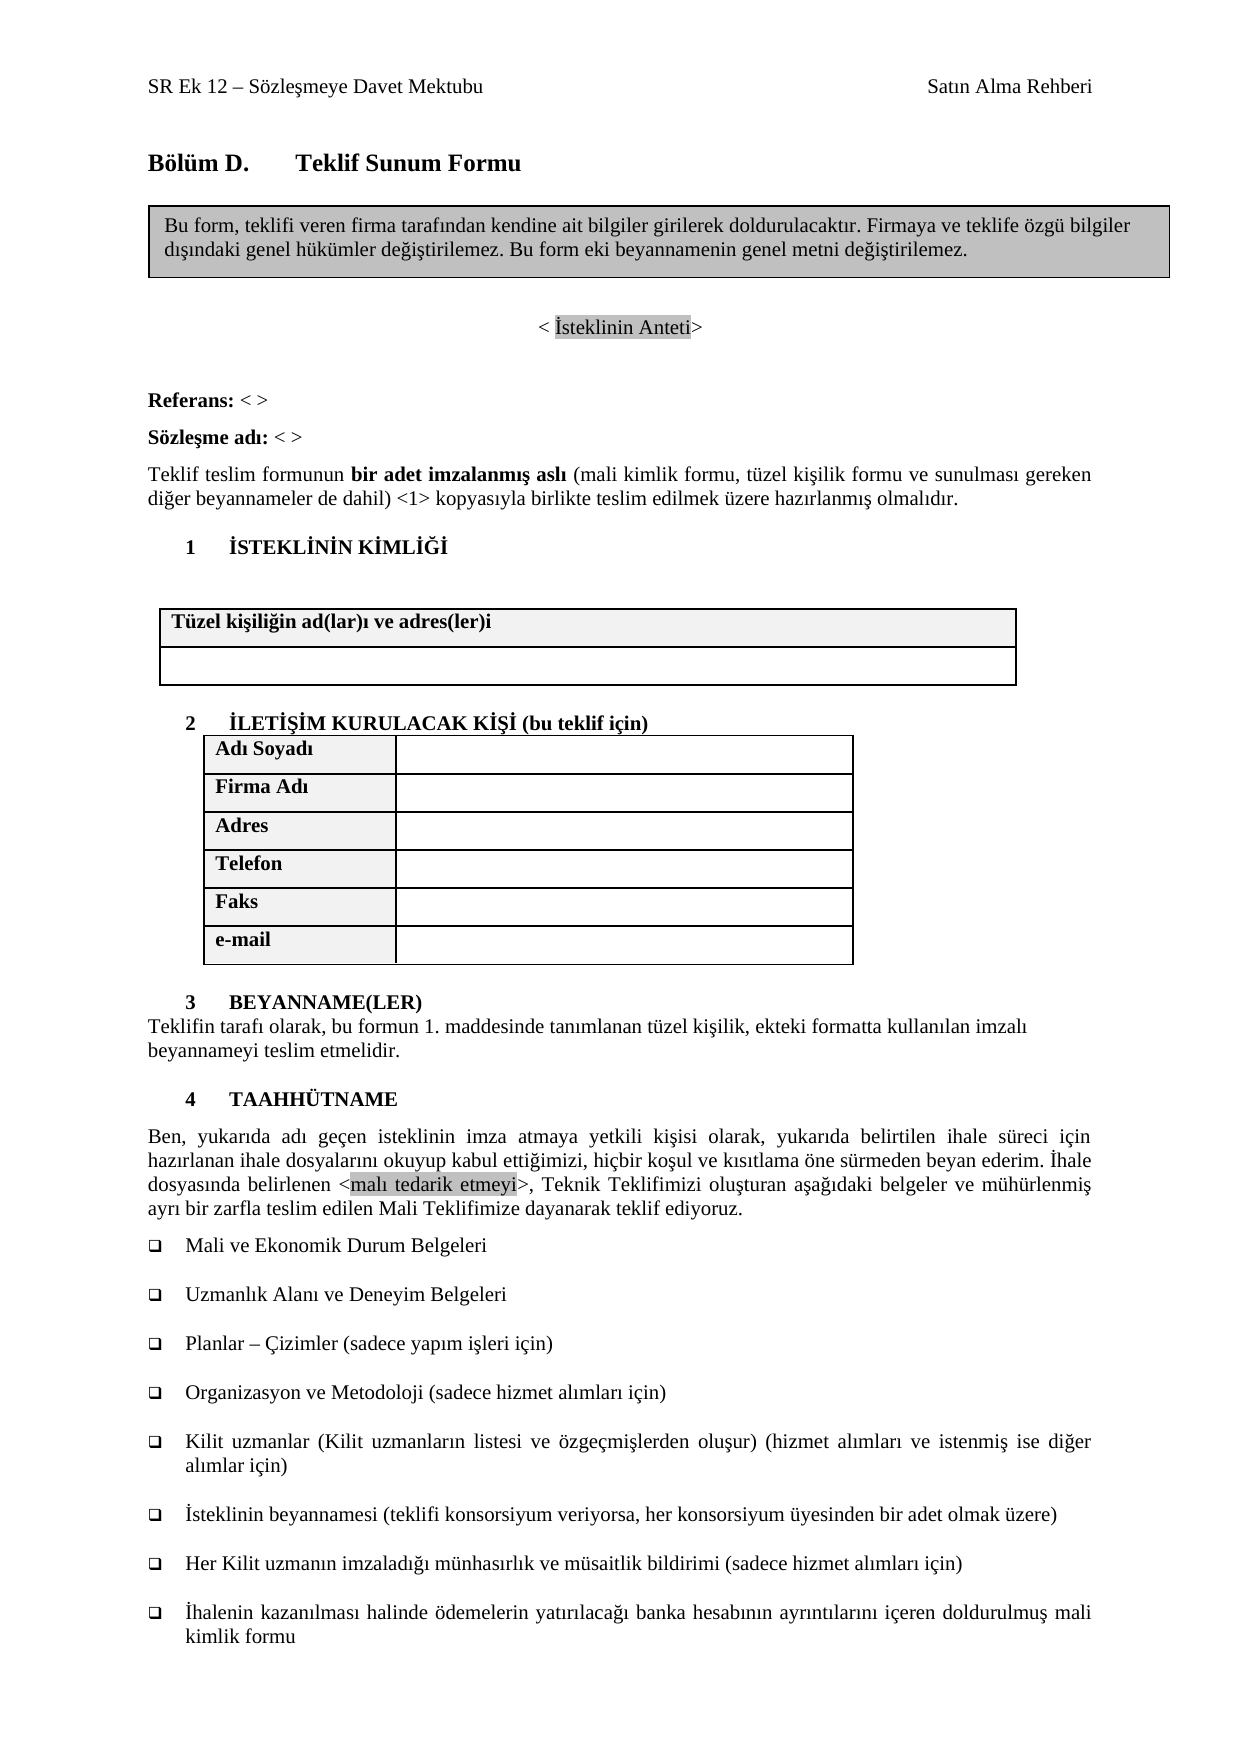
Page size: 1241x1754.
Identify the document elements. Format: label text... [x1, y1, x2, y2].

text Bölüm D. Teklif Sunum Formu [148, 148, 1093, 176]
table_cell Firma Adı [205, 775, 395, 811]
text Ben, yukarıda adı geçen isteklinin imza atmaya yetkili kişisi olarak, yukarıda belirtilen ihale süreci için hazırlanan ihale dosyalarını okuyup kabul ettiğimizi, hiçbir koşul ve kısıtlama öne sürmeden beyan ederim. İhale dosyasında belirlenen <malı tedarik etmeyi>, Teknik Teklifimizi oluşturan aşağıdaki belgeler ve mühürlenmiş ayrı bir zarfla teslim edilen Mali Teklifimize dayanarak teklif ediyoruz. [148, 1124, 1093, 1220]
list Organizasyon ve Metodoloji (sadece hizmet alımları için) [148, 1380, 1093, 1404]
table_cell Telefon [205, 851, 395, 887]
list Uzmanlık Alanı ve Deneyim Belgeleri [148, 1282, 1093, 1306]
list Her Kilit uzmanın imzaladığı münhasırlık ve müsaitlik bildirimi (sadece hizmet alımları için) [148, 1551, 1093, 1575]
table_cell Adres [205, 813, 395, 849]
text Teklif teslim formunun bir adet imzalanmış aslı (mali kimlik formu, tüzel kişilik formu ve sunulması gereken diğer beyannameler de dahil) <1> kopyasıyla birlikte teslim edilmek üzere hazırlanmış olmalıdır. [148, 462, 1093, 510]
list BEYANNAME(LER) [185, 990, 1093, 1014]
list Kilit uzmanlar (Kilit uzmanların listesi ve özgeçmişlerden oluşur) (hizmet alımları ve istenmiş ise diğer alımlar için) [148, 1429, 1093, 1477]
table_cell Faks [205, 889, 395, 925]
table_header Adı Soyadı [205, 736, 395, 773]
list Planlar – Çizimler (sadece yapım işleri için) [148, 1331, 1093, 1355]
table_header Tüzel kişiliğin ad(lar)ı ve adres(ler)i [161, 610, 1015, 646]
table_cell [397, 813, 852, 849]
table_cell [397, 889, 852, 925]
text Teklifin tarafı olarak, bu formun 1. maddesinde tanımlanan tüzel kişilik, ekteki formatta kullanılan imzalı beyannameyi teslim etmelidir. [148, 1014, 1093, 1062]
title Referans: < > [136, 388, 1093, 412]
table_cell [161, 648, 1015, 684]
table_cell [397, 851, 852, 887]
list Mali ve Ekonomik Durum Belgeleri [148, 1232, 1093, 1257]
list İLETİŞİM KURULACAK KİŞİ (bu teklif için) [185, 711, 1093, 735]
list İsteklinin beyannamesi (teklifi konsorsiyum veriyorsa, her konsorsiyum üyesinden bir adet olmak üzere) [148, 1502, 1093, 1526]
table_cell [397, 775, 852, 811]
list TAAHHÜTNAME [185, 1087, 1093, 1111]
title < İsteklinin Anteti> [136, 315, 555, 339]
list İhalenin kazanılması halinde ödemelerin yatırılacağı banka hesabının ayrıntılarını içeren doldurulmuş mali kimlik formu [148, 1600, 1093, 1648]
table_cell e-mail [205, 927, 395, 963]
title < İsteklinin Anteti> [691, 315, 1093, 339]
table_header [397, 736, 852, 773]
list İSTEKLİNİN KİMLİĞİ [185, 535, 1093, 559]
table_cell [397, 927, 852, 963]
title Sözleşme adı: < > [148, 425, 1093, 449]
